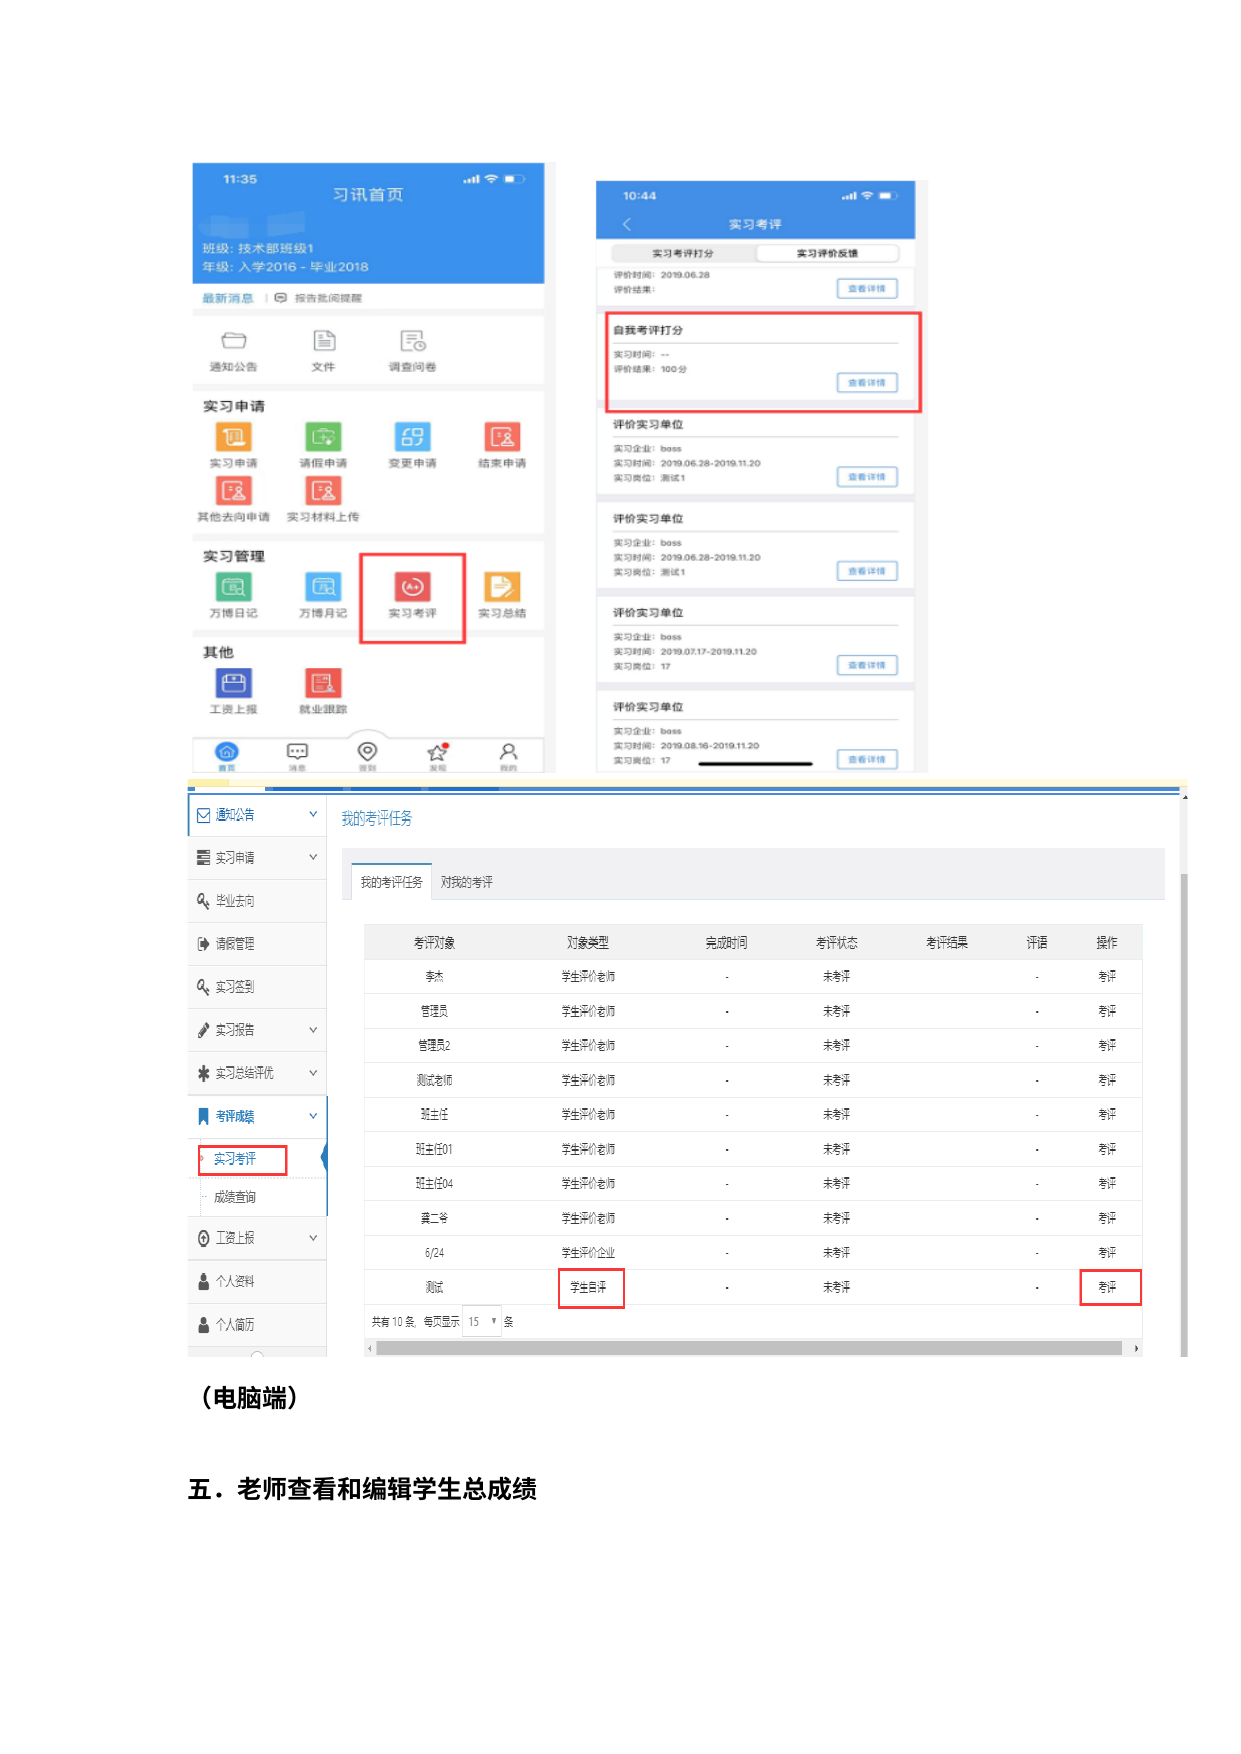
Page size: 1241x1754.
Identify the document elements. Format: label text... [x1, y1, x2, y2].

subtitle （电脑端） [187, 1364, 1053, 1429]
picture [595, 180, 929, 773]
picture [192, 162, 557, 773]
subtitle 五．老师查看和编辑学生总成绩 [187, 1455, 1053, 1520]
picture [187, 779, 1188, 1357]
